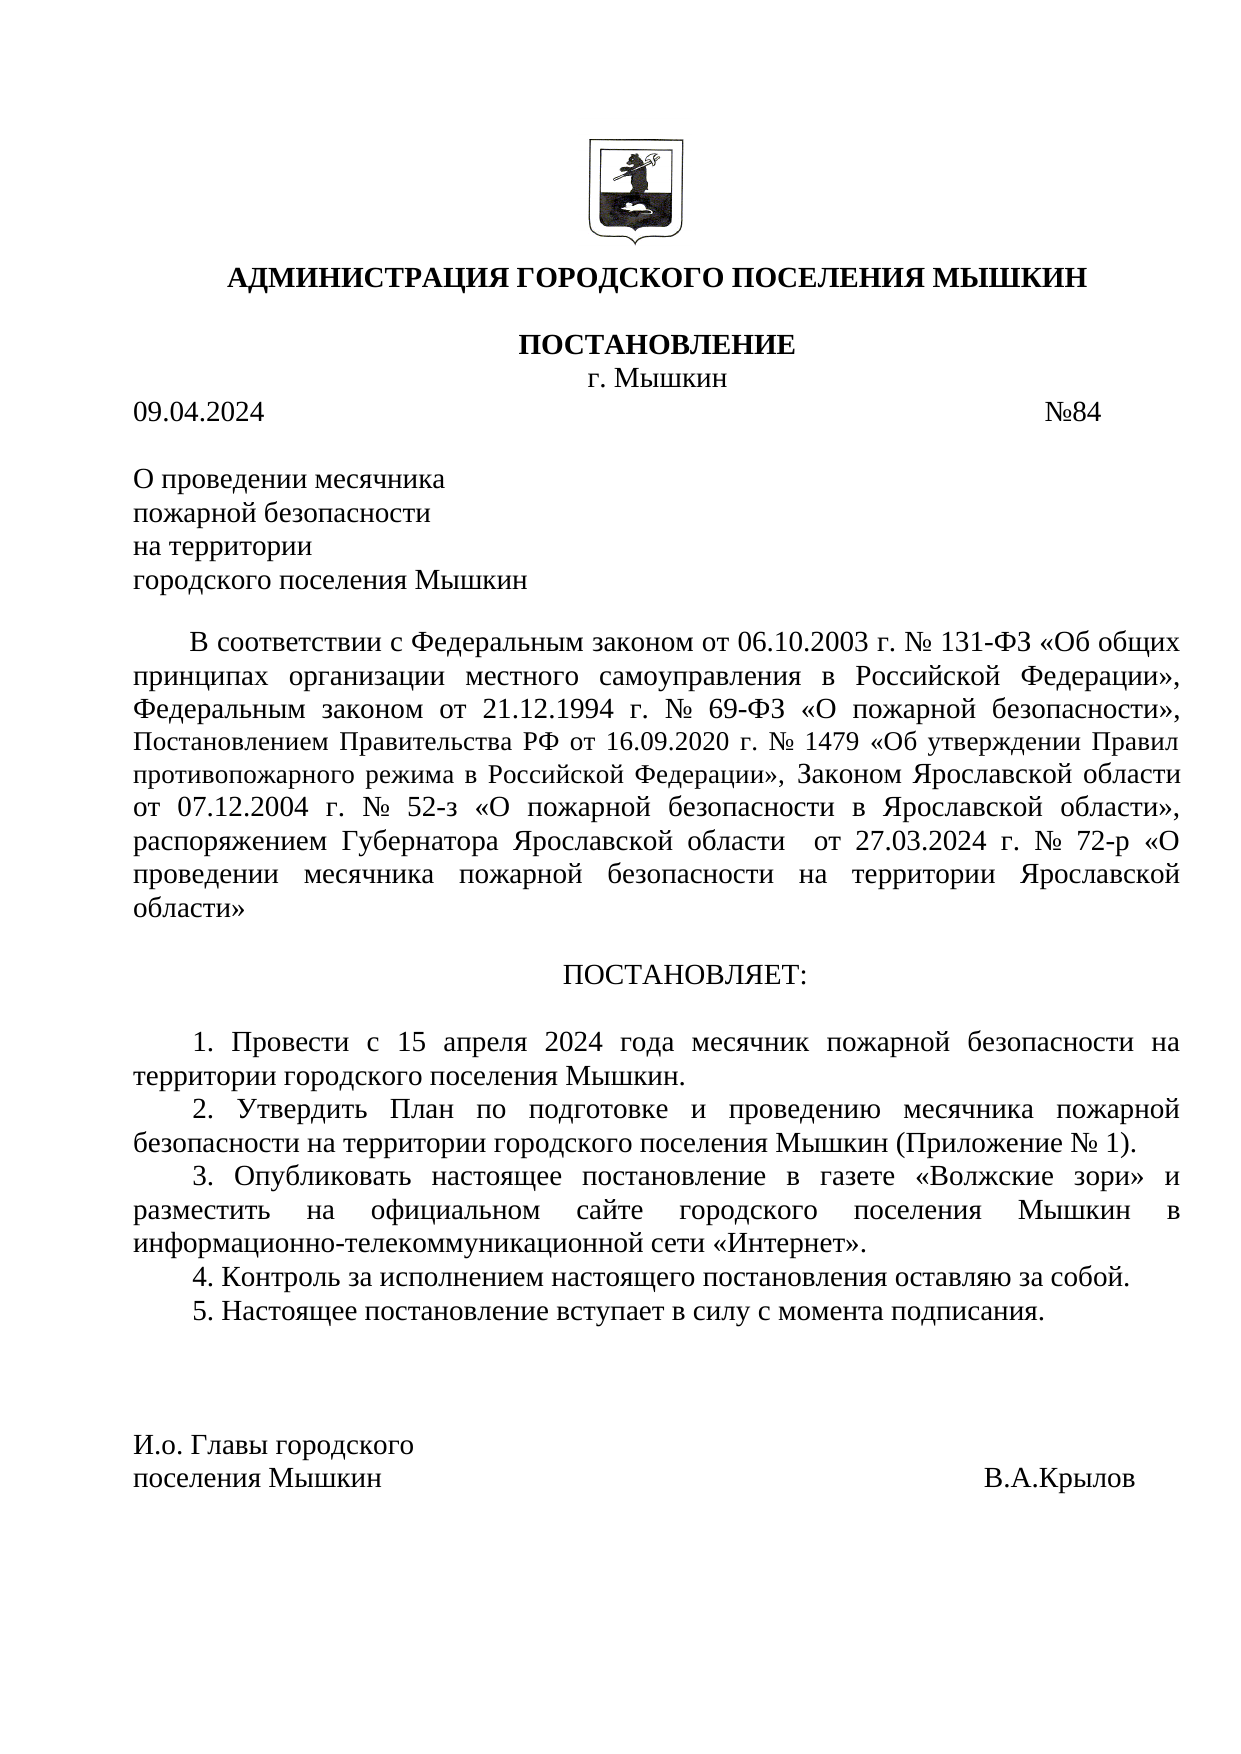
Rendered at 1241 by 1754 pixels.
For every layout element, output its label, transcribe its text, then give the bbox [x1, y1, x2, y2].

text АДМИНИСТРАЦИЯ ГОРОДСКОГО ПОСЕЛЕНИЯ МЫШКИН [133, 260, 1181, 293]
text городского поселения Мышкин [133, 562, 1181, 595]
text поселения Мышкин В.А.Крылов [133, 1460, 1181, 1494]
text ПОСТАНОВЛЯЕТ: [133, 957, 1181, 991]
text пожарной безопасности [133, 495, 1181, 528]
text 2. Утвердить План по подготовке и проведению месячника пожарной безопасности на территории городского поселения Мышкин (Приложение № 1). [133, 1091, 1181, 1158]
text на территории [133, 528, 1181, 562]
picture [578, 103, 693, 246]
text 3. Опубликовать настоящее постановление в газете «Волжские зори» и разместить на официальном сайте городского поселения Мышкин в информационно-телекоммуникационной сети «Интернет». [133, 1158, 1181, 1259]
text В соответствии с Федеральным законом от 06.10.2003 г. № 131-ФЗ «Об общих принципах организации местного самоуправления в Российской Федерации», Федеральным законом от 21.12.1994 г. № 69-ФЗ «О пожарной безопасности», Постановлением Правительства РФ от 16.09.2020 г. № 1479 «Об утверждении Правил противопожарного режима в Российской Федерации», Законом Ярославской области от 07.12.2004 г. № 52-з «О пожарной безопасности в Ярославской области», распоряжением Губернатора Ярославской области от 27.03.2024 г. № 72-р «О проведении месячника пожарной безопасности на территории Ярославской области» [133, 624, 1181, 924]
text 4. Контроль за исполнением настоящего постановления оставляю за собой. [133, 1259, 1181, 1293]
text 1. Провести с 15 апреля 2024 года месячник пожарной безопасности на территории городского поселения Мышкин. [133, 1024, 1181, 1091]
text ПОСТАНОВЛЕНИЕ [133, 327, 1181, 361]
text г. Мышкин [133, 361, 1181, 394]
text И.о. Главы городского [133, 1427, 1181, 1460]
text 09.04.2024 №84 [133, 394, 1181, 428]
text О проведении месячника [133, 461, 1181, 495]
text 5. Настоящее постановление вступает в силу с момента подписания. [133, 1293, 1181, 1326]
